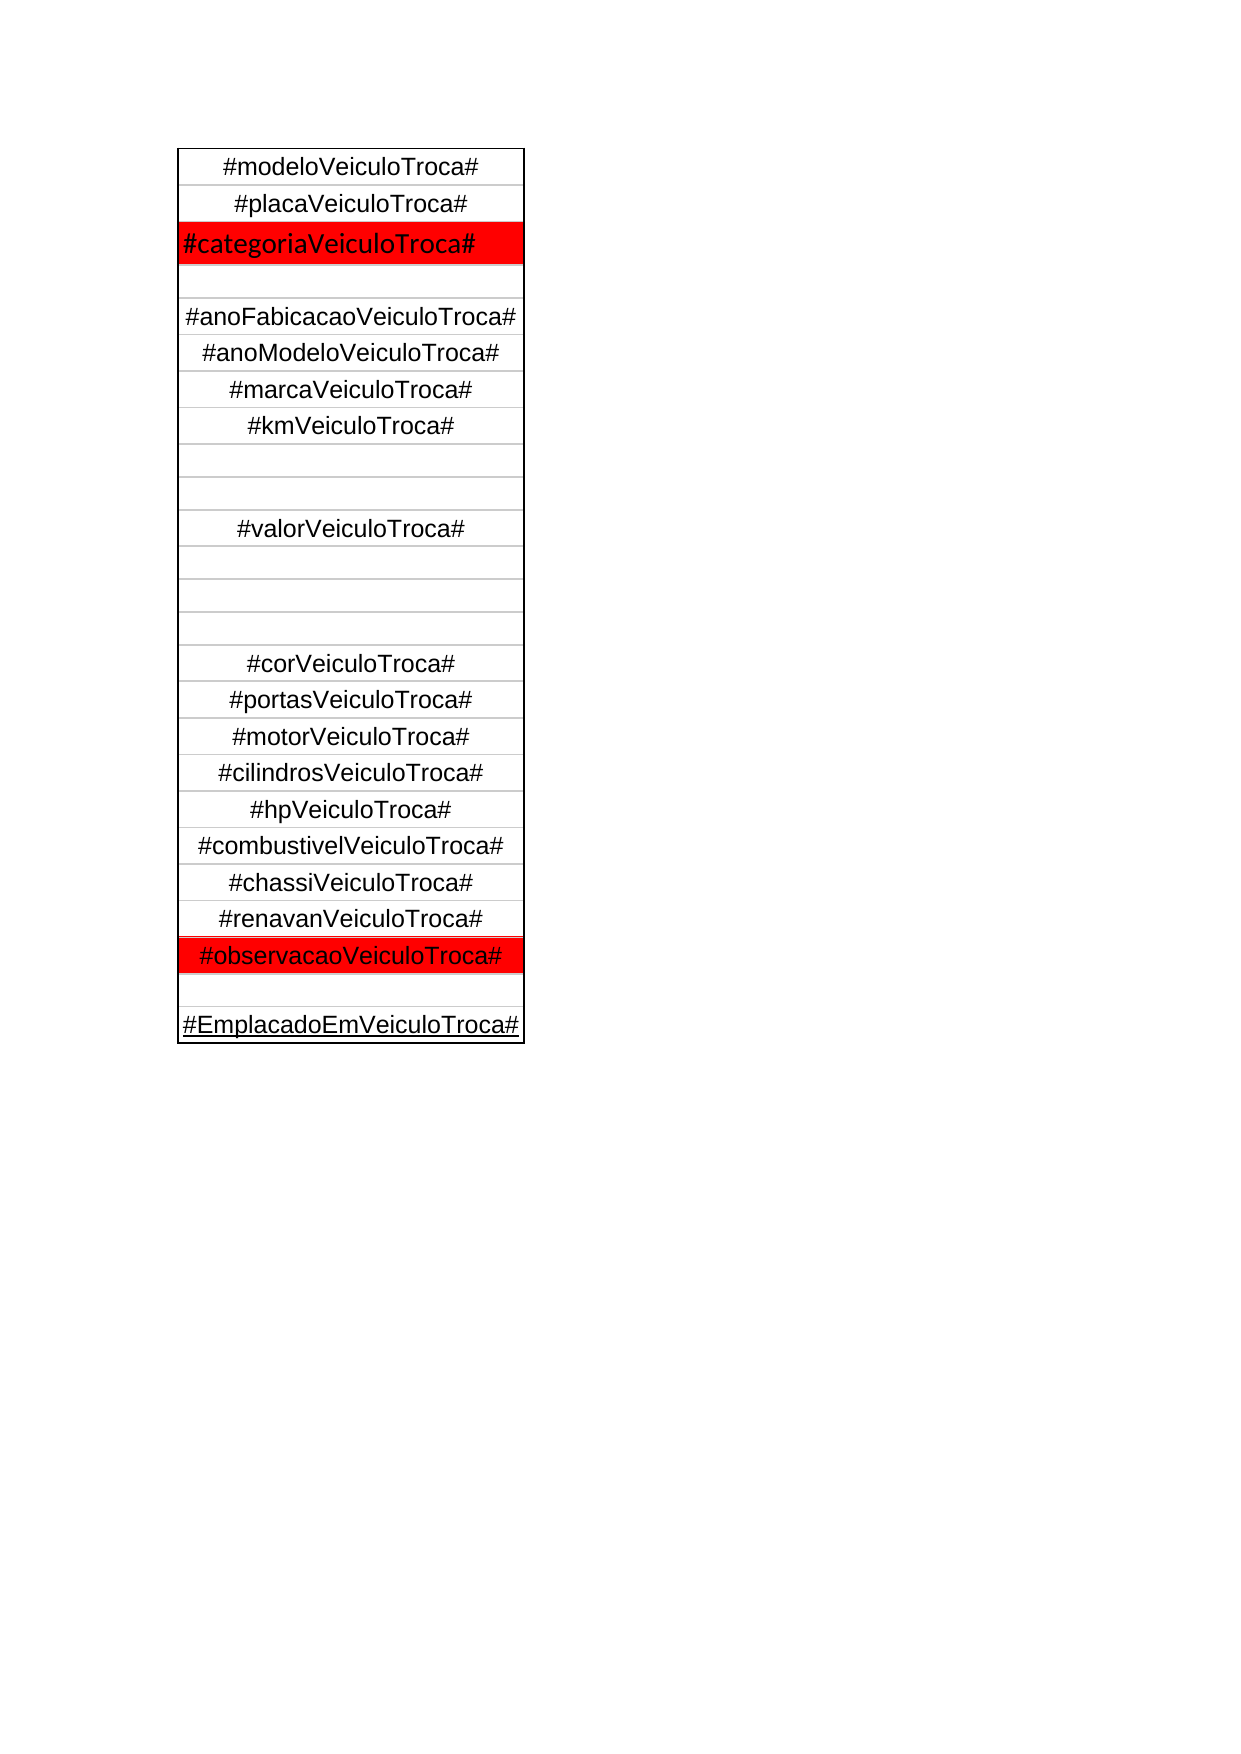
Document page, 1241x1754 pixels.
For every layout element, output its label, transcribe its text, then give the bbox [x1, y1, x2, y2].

table_cell [179, 580, 523, 611]
table_cell [179, 613, 523, 644]
table_cell #anoFabicacaoVeiculoTroca# [179, 299, 523, 333]
table_cell [179, 547, 523, 578]
table_cell #chassiVeiculoTroca# [179, 865, 523, 900]
table_cell #marcaVeiculoTroca# [179, 372, 523, 407]
table_cell #corVeiculoTroca# [179, 646, 523, 680]
table_cell [179, 445, 523, 476]
table_cell #observacaoVeiculoTroca# [179, 938, 523, 973]
table_cell #motorVeiculoTroca# [179, 719, 523, 753]
table_cell [179, 975, 523, 1006]
table_cell #EmplacadoEmVeiculoTroca# [179, 1007, 523, 1042]
table_header #modeloVeiculoTroca# [179, 149, 523, 184]
table_cell #kmVeiculoTroca# [179, 408, 523, 443]
table_cell #categoriaVeiculoTroca# [179, 222, 523, 264]
table_cell #hpVeiculoTroca# [179, 792, 523, 827]
table_cell #placaVeiculoTroca# [179, 186, 523, 221]
table_cell [179, 266, 523, 297]
table_cell #portasVeiculoTroca# [179, 682, 523, 717]
table_cell #renavanVeiculoTroca# [179, 901, 523, 936]
table_cell #anoModeloVeiculoTroca# [179, 335, 523, 370]
table_cell #combustivelVeiculoTroca# [179, 828, 523, 863]
table_cell [179, 478, 523, 509]
table_cell #valorVeiculoTroca# [179, 511, 523, 545]
table_cell #cilindrosVeiculoTroca# [179, 755, 523, 790]
